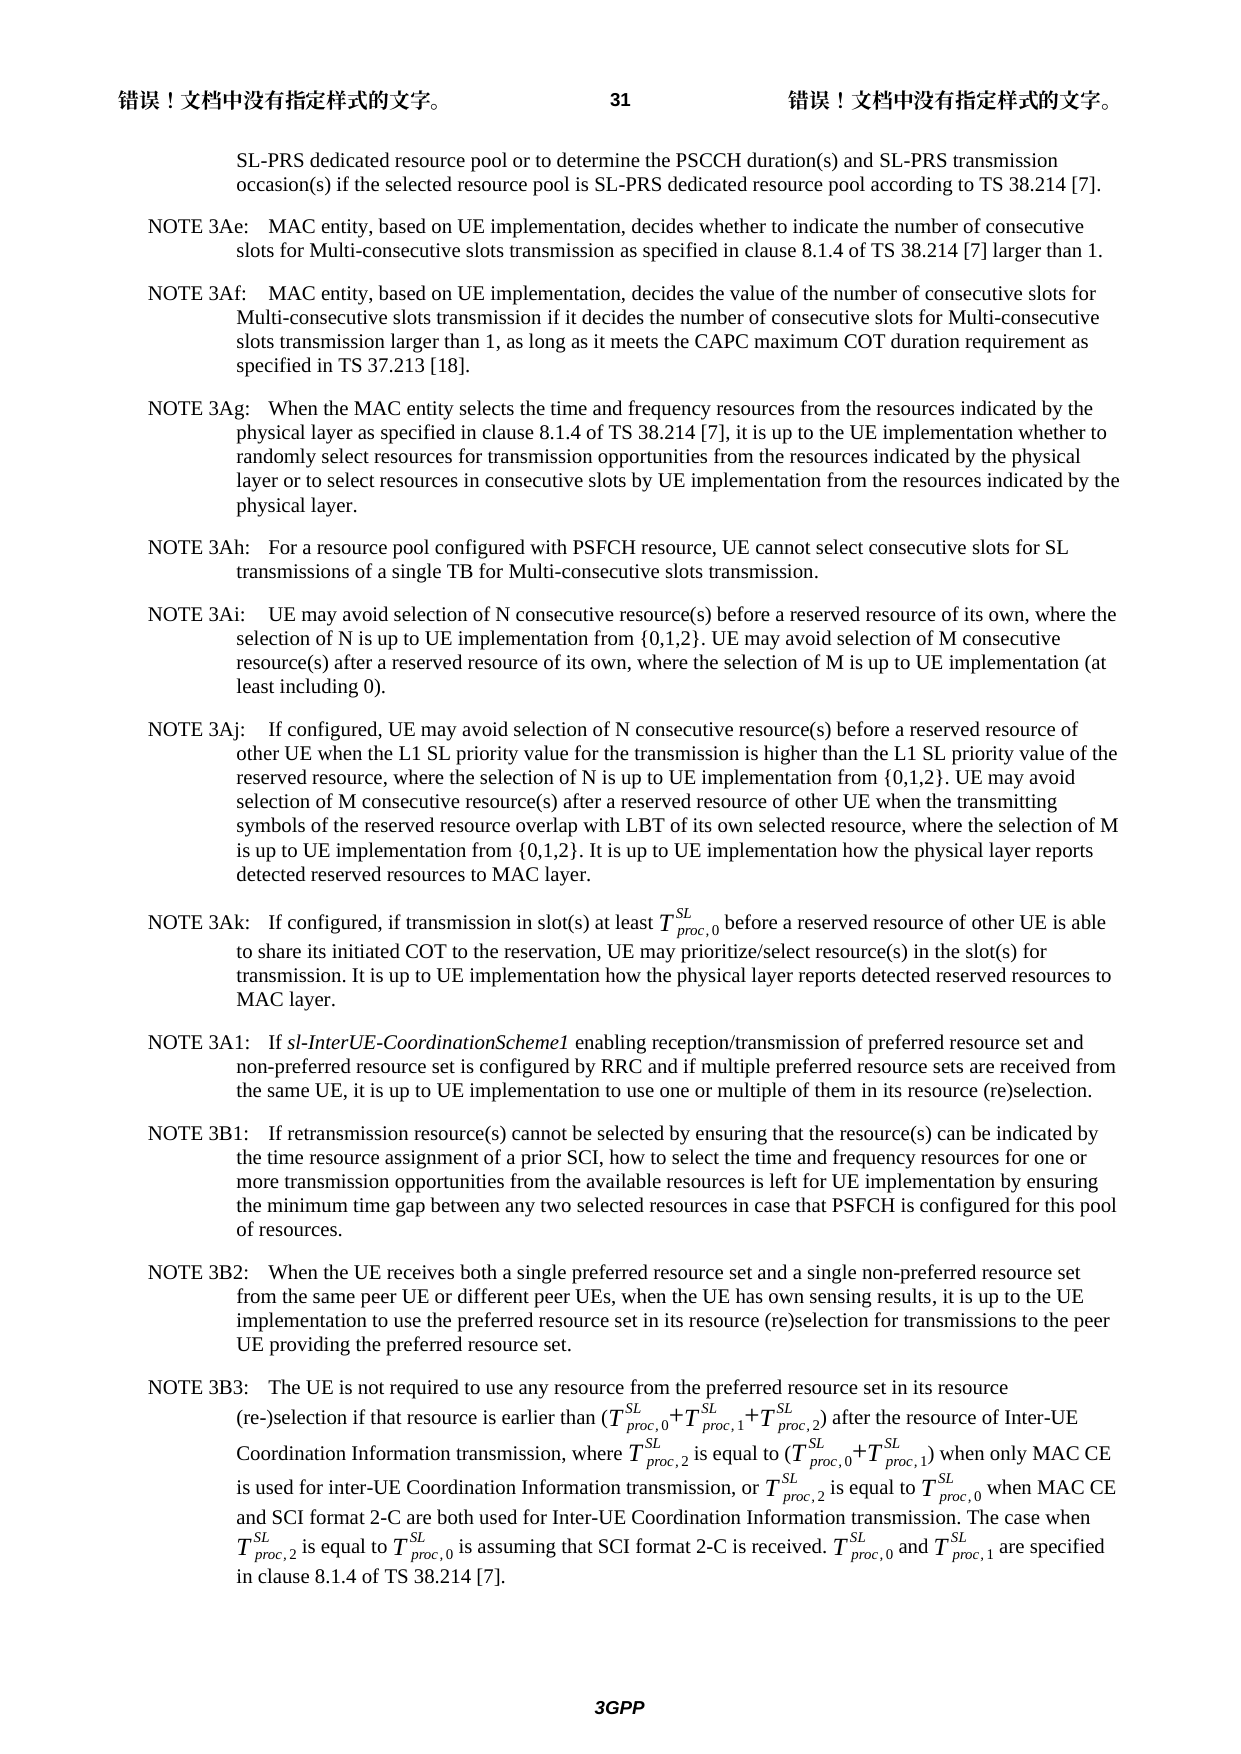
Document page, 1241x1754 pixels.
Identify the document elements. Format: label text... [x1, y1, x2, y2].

text NOTE 3Ae: MAC entity, based on UE implementation, decides whether to indicate the number of consecutive slots for Multi-consecutive slots transmission as specified in clause 8.1.4 of TS 38.214 [7] larger than 1. [148, 214, 1122, 262]
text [236, 147, 1122, 196]
text NOTE 3A1: If sl-InterUE-CoordinationScheme1 enabling reception/transmission of preferred resource set and non-preferred resource set is configured by RRC and if multiple preferred resource sets are received from the same UE, it is up to UE implementation to use one or multiple of them in its resource (re)selection. [148, 1030, 1122, 1102]
text NOTE 3B1: If retransmission resource(s) cannot be selected by ensuring that the resource(s) can be indicated by the time resource assignment of a prior SCI, how to select the time and frequency resources for one or more transmission opportunities from the available resources is left for UE implementation by ensuring the minimum time gap between any two selected ‎resources in case that PSFCH is configured for this pool of ‎resources. [148, 1121, 1122, 1241]
text NOTE 3Ak: If configured, if transmission in slot(s) at least before a reserved resource of other UE is able to share its initiated COT to the reservation, UE may prioritize/select resource(s) in the slot(s) for transmission. It is up to UE implementation how the physical layer reports detected reserved resources to MAC layer. [148, 904, 1122, 1011]
text NOTE 3Ai: UE may avoid selection of N consecutive resource(s) before a reserved resource of its own, where the selection of N is up to UE implementation from {0,1,2}. UE may avoid selection of M consecutive resource(s) after a reserved resource of its own, where the selection of M is up to UE implementation (at least including 0). [148, 602, 1122, 698]
text NOTE 3B3: The UE is not required to use any resource from the preferred resource set in its resource (re-)selection if that resource is earlier than (++) after the resource of Inter-UE Coordination Information transmission, where is equal to (+) when only MAC CE is used for inter-UE Coordination Information transmission, or is equal to when MAC CE and SCI format 2-C are both used for Inter-UE Coordination Information transmission. The case when is equal to is assuming that SCI format 2-C is received. and are specified in clause 8.1.4 of TS 38.214 [7]. [148, 1375, 1122, 1588]
text NOTE 3Ag: When the MAC entity selects the time and frequency resources from the resources indicated by the physical layer as specified in clause 8.1.4 of TS 38.214 [7], it is up to the UE implementation whether to randomly select resources for transmission opportunities from the resources indicated by the physical layer or to select resources in consecutive slots by UE implementation from the resources indicated by the physical layer. [148, 396, 1122, 517]
text NOTE 3Af: MAC entity, based on UE implementation, decides the value of the number of consecutive slots for Multi-consecutive slots transmission if it decides the number of consecutive slots for Multi-consecutive slots transmission larger than 1, as long as it meets the CAPC maximum COT duration requirement as specified in TS 37.213 [18]. [148, 281, 1122, 377]
text NOTE 3B2: When the UE receives both a single preferred resource set and a single non-preferred resource set from the same peer UE or different peer UEs, when the UE has own sensing results, it is up to the UE implementation to use the preferred resource set in its resource (re)selection for transmissions to the peer UE providing the preferred resource set. [148, 1260, 1122, 1356]
text NOTE 3Ah: For a resource pool configured with PSFCH resource, UE cannot select consecutive slots for SL transmissions of a single TB for Multi-consecutive slots transmission. [148, 535, 1122, 583]
text NOTE 3Aj: If configured, UE may avoid selection of N consecutive resource(s) before a reserved resource of other UE when the L1 SL priority value for the transmission is higher than the L1 SL priority value of the reserved resource, where the selection of N is up to UE implementation from {0,1,2}. UE may avoid selection of M consecutive resource(s) after a reserved resource of other UE when the transmitting symbols of the reserved resource overlap with LBT of its own selected resource, where the selection of M is up to UE implementation from {0,1,2}. It is up to UE implementation how the physical layer reports detected reserved resources to MAC layer. [148, 717, 1122, 886]
